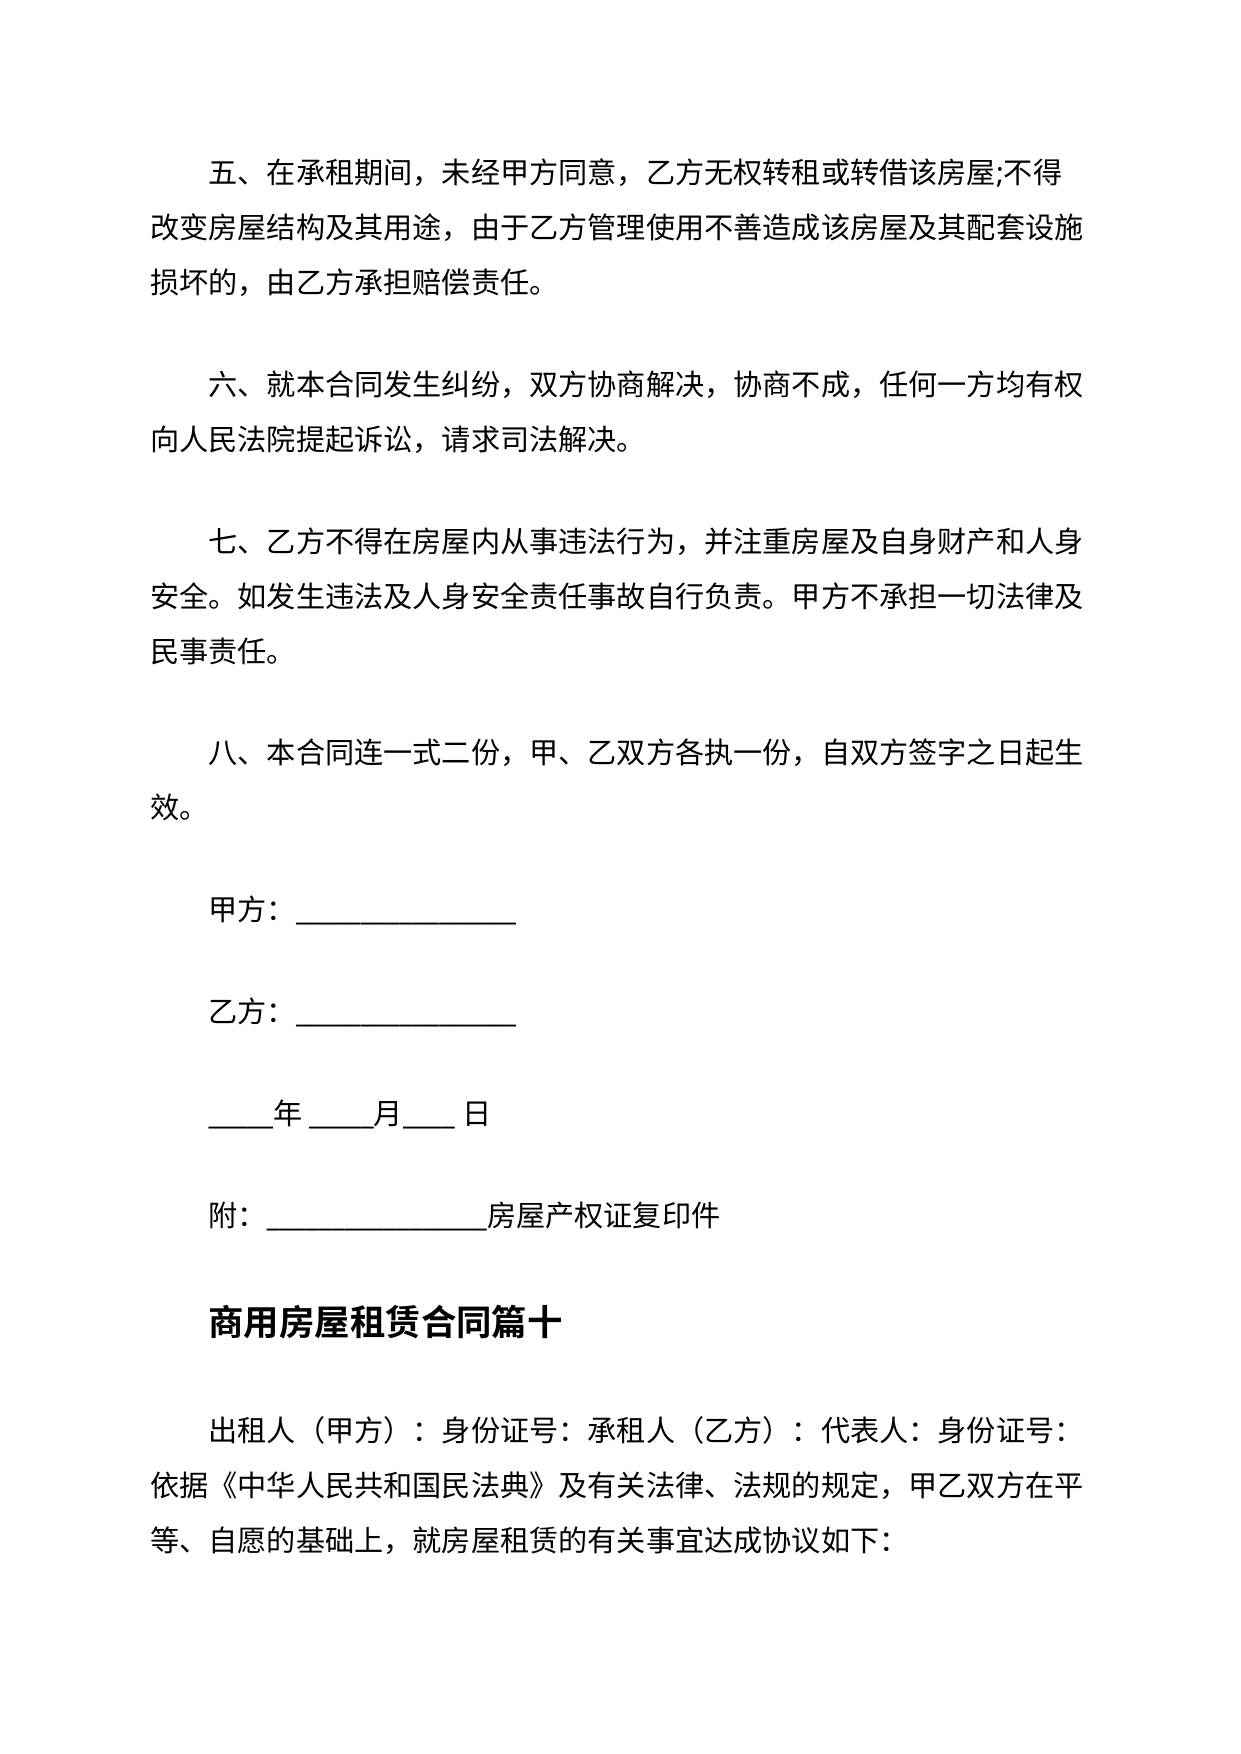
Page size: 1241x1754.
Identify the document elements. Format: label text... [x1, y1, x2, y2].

text 八、本合同连一式二份，甲、乙双方各执一份，自双方签字之日起生效。 [150, 730, 1090, 827]
text 六、就本合同发生纠纷，双方协商解决，协商不成，任何一方均有权向人民法院提起诉讼，请求司法解决。 [150, 362, 1090, 459]
text 附：_________________房屋产权证复印件 [150, 1192, 1090, 1235]
text 商用房屋租赁合同篇十 [150, 1294, 1090, 1346]
text _____年 _____月____ 日 [150, 1091, 1090, 1133]
text 出租人（甲方）：身份证号：承租人（乙方）：代表人：身份证号：依据《中华人民共和国民法典》及有关法律、法规的规定，甲乙双方在平等、自愿的基础上，就房屋租赁的有关事宜达成协议如下： [150, 1408, 1090, 1560]
text 乙方：_________________ [150, 988, 1090, 1031]
text 七、乙方不得在房屋内从事违法行为，并注重房屋及自身财产和人身安全。如发生违法及人身安全责任事故自行负责。甲方不承担一切法律及民事责任。 [150, 518, 1090, 670]
text 甲方：_________________ [150, 887, 1090, 929]
text 五、在承租期间，未经甲方同意，乙方无权转租或转借该房屋;不得改变房屋结构及其用途，由于乙方管理使用不善造成该房屋及其配套设施损坏的，由乙方承担赔偿责任。 [150, 150, 1090, 302]
